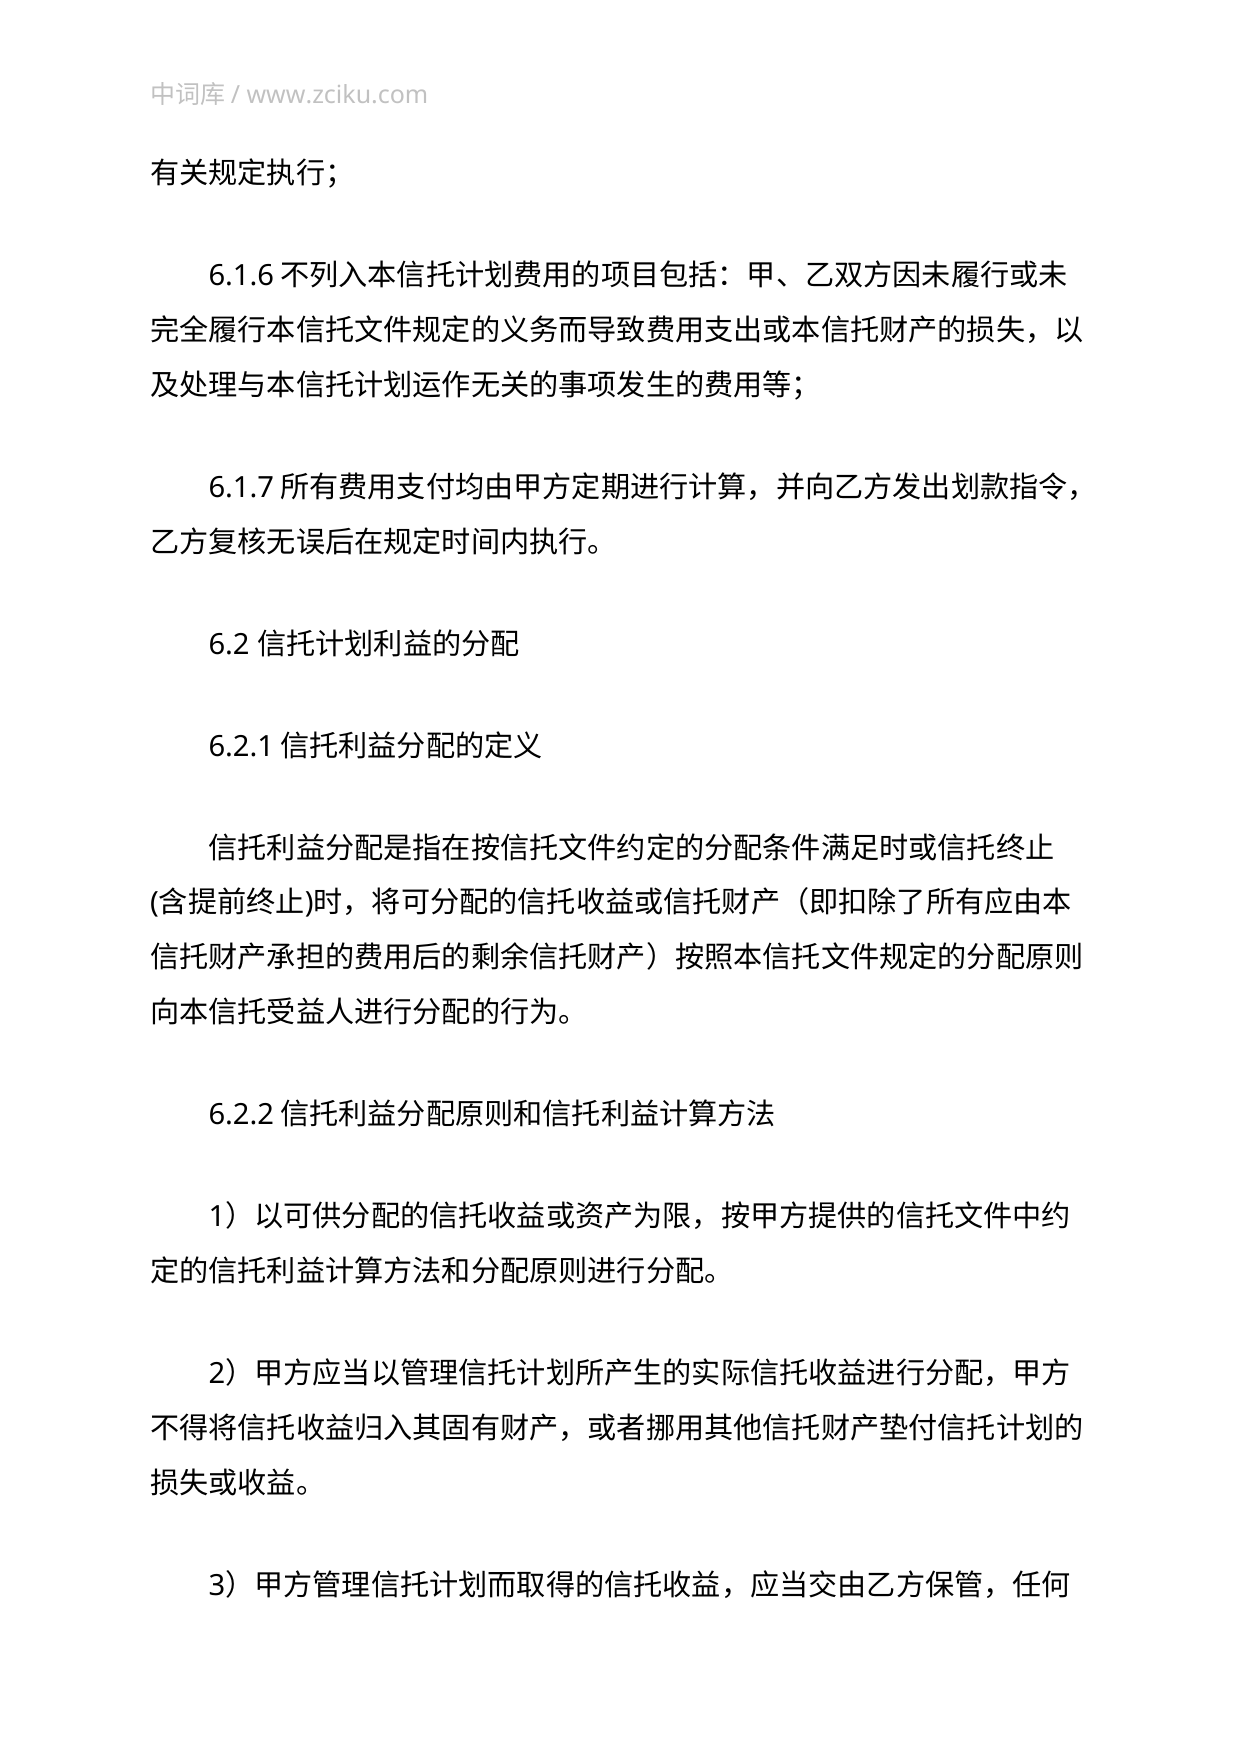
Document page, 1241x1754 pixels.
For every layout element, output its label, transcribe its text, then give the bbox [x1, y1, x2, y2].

text 6.1.6不列入本信托计划费用的项目包括：甲、乙双方因未履行或未完全履行本信托文件规定的义务而导致费用支出或本信托财产的损失，以及处理与本信托计划运作无关的事项发生的费用等； [150, 252, 1090, 404]
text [150, 150, 1090, 192]
text 6.2.2信托利益分配原则和信托利益计算方法 [150, 1091, 1090, 1133]
text 2）甲方应当以管理信托计划所产生的实际信托收益进行分配，甲方不得将信托收益归入其固有财产，或者挪用其他信托财产垫付信托计划的损失或收益。 [150, 1349, 1090, 1502]
text 6.1.7所有费用支付均由甲方定期进行计算，并向乙方发出划款指令，乙方复核无误后在规定时间内执行。 [150, 463, 1090, 561]
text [150, 1561, 1090, 1603]
text 1）以可供分配的信托收益或资产为限，按甲方提供的信托文件中约定的信托利益计算方法和分配原则进行分配。 [150, 1193, 1090, 1290]
text 6.2.1信托利益分配的定义 [150, 722, 1090, 764]
text 信托利益分配是指在按信托文件约定的分配条件满足时或信托终止(含提前终止)时，将可分配的信托收益或信托财产（即扣除了所有应由本信托财产承担的费用后的剩余信托财产）按照本信托文件规定的分配原则向本信托受益人进行分配的行为。 [150, 824, 1090, 1031]
text 6.2 信托计划利益的分配 [150, 620, 1090, 663]
